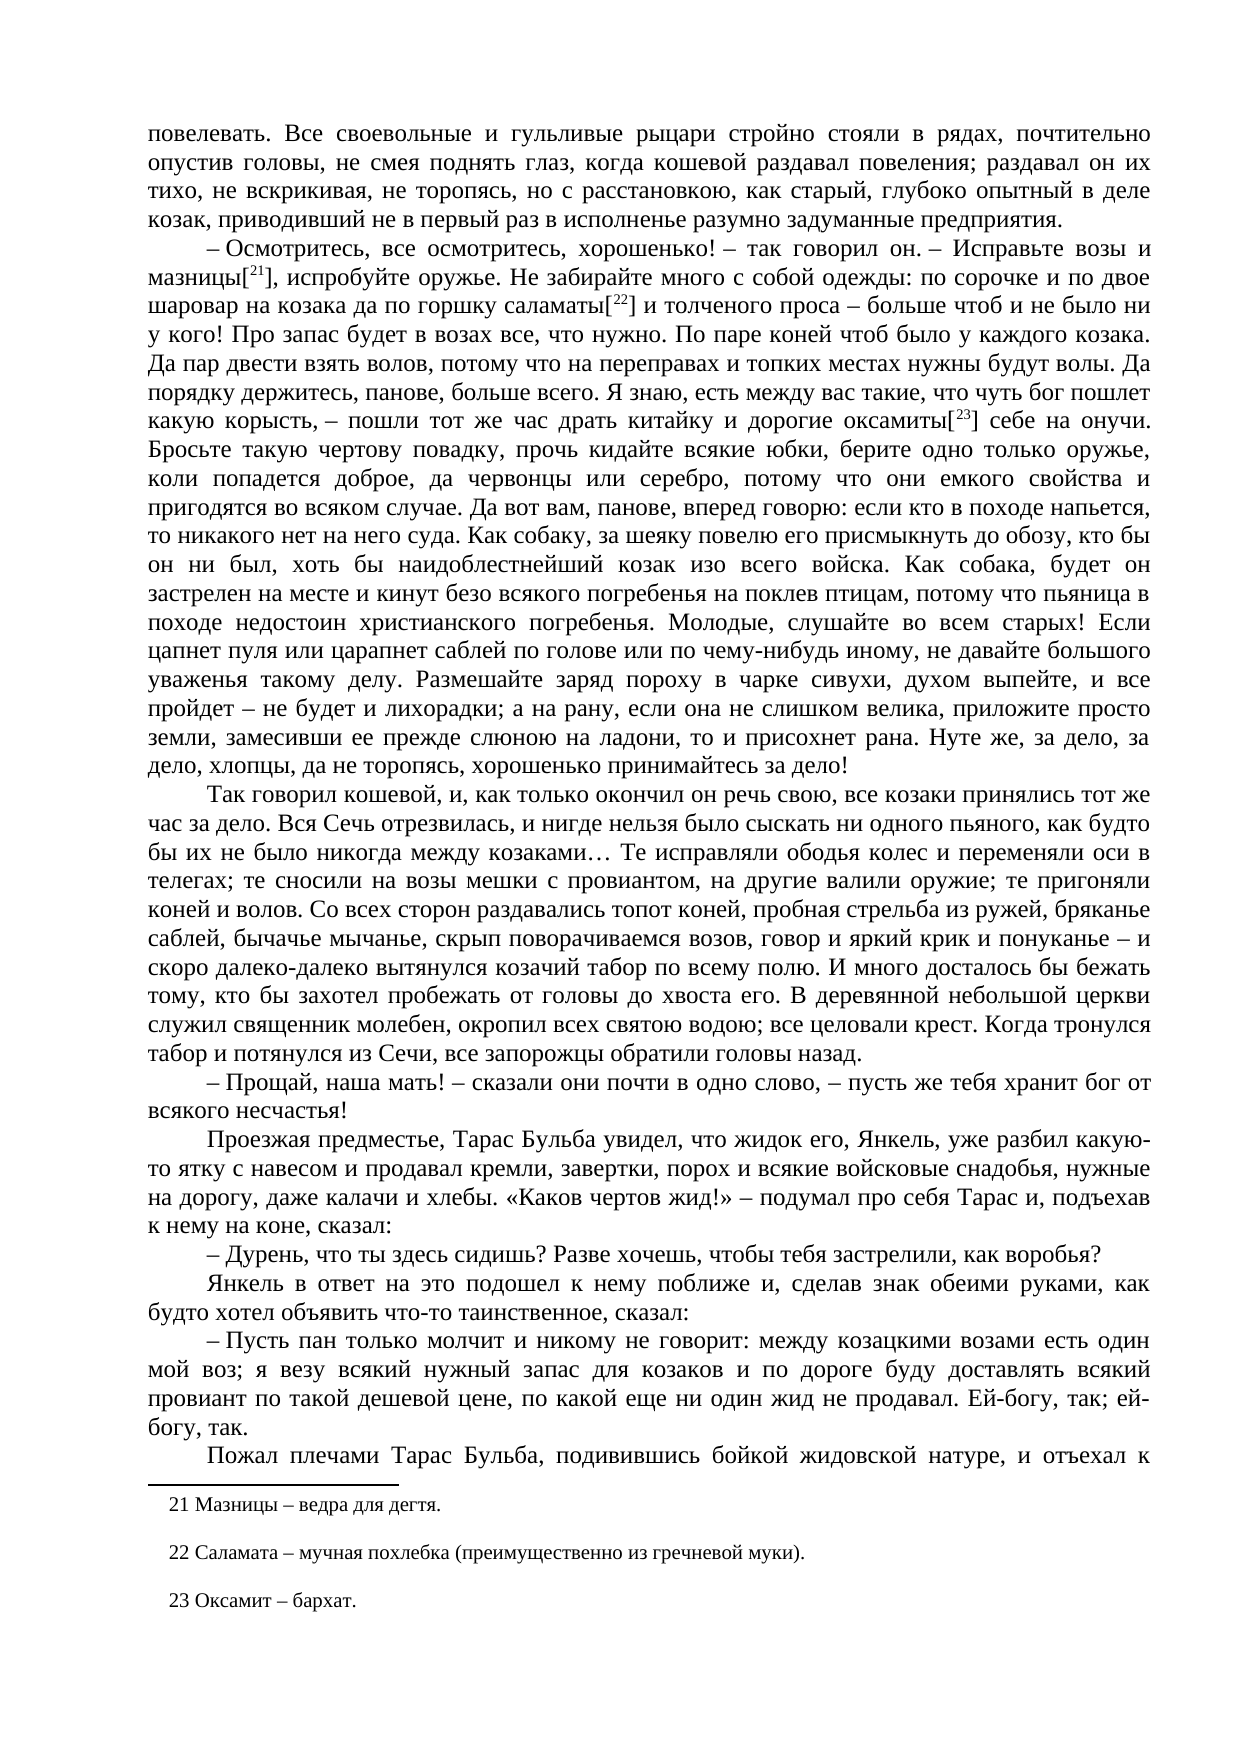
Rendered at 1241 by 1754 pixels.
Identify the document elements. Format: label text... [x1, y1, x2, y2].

text – Пусть пан только молчит и никому не говорит: между козацкими возами есть один мой воз; я везу всякий нужный запас для козаков и по дороге буду доставлять всякий провиант по такой дешевой цене, по какой еще ни один жид не продавал. Ей-богу, так; ей-богу, так. [148, 1326, 1152, 1441]
text – Прощай, наша мать! – сказали они почти в одно слово, – пусть же тебя хранит бог от всякого несчастья! [148, 1067, 1152, 1124]
text Проезжая предместье, Тарас Бульба увидел, что жидок его, Янкель, уже разбил какую-то ятку с навесом и продавал кремли, завертки, порох и всякие войсковые снадобья, нужные на дорогу, даже калачи и хлебы. «Каков чертов жид!» – подумал про себя Тарас и, подъехав к нему на коне, сказал: [148, 1124, 1152, 1239]
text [148, 1441, 1152, 1469]
text – Дурень, что ты здесь сидишь? Разве хочешь, чтобы тебя застрелили, как воробья? [148, 1239, 1152, 1268]
text Янкель в ответ на это подошел к нему поближе и, сделав знак обеими руками, как будто хотел объявить что-то таинственное, сказал: [148, 1268, 1152, 1326]
text Так говорил кошевой, и, как только окончил он речь свою, все козаки принялись тот же час за дело. Вся Сечь отрезвилась, и нигде нельзя было сыскать ни одного пьяного, как будто бы их не было никогда между козаками… Те исправляли ободья колес и переменяли оси в телегах; те сносили на возы мешки с провиантом, на другие валили оружие; те пригоняли коней и волов. Со всех сторон раздавались топот коней, пробная стрельба из ружей, бряканье саблей, бычачье мычанье, скрып поворачиваемся возов, говор и яркий крик и понуканье – и скоро далеко-далеко вытянулся козачий табор по всему полю. И много досталось бы бежать тому, кто бы захотел пробежать от головы до хвоста его. В деревянной небольшой церкви служил священник молебен, окропил всех святою водою; все целовали крест. Когда тронулся табор и потянулся из Сечи, все запорожцы обратили головы назад. [148, 779, 1152, 1067]
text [148, 118, 1152, 233]
text – Осмотритесь, все осмотритесь, хорошенько! – так говорил он. – Исправьте возы и мазницы[], испробуйте оружье. Не забирайте много с собой одежды: по сорочке и по двое шаровар на козака да по горшку саламаты[] и толченого проса – больше чтоб и не было ни у кого! Про запас будет в возах все, что нужно. По паре коней чтоб было у каждого козака. Да пар двести взять волов, потому что на переправах и топких местах нужны будут волы. Да порядку держитесь, панове, больше всего. Я знаю, есть между вас такие, что чуть бог пошлет какую корысть, – пошли тот же час драть китайку и дорогие оксамиты[] себе на онучи. Бросьте такую чертову повадку, прочь кидайте всякие юбки, берите одно только оружье, коли попадется доброе, да червонцы или серебро, потому что они емкого свойства и пригодятся во всяком случае. Да вот вам, панове, вперед говорю: если кто в походе напьется, то никакого нет на него суда. Как собаку, за шеяку повелю его присмыкнуть до обозу, кто бы он ни был, хоть бы наидоблестнейший козак изо всего войска. Как собака, будет он застрелен на месте и кинут безо всякого погребенья на поклев птицам, потому что пьяница в походе недостоин христианского погребенья. Молодые, слушайте во всем старых! Если цапнет пуля или царапнет саблей по голове или по чему-нибудь иному, не давайте большого уваженья такому делу. Размешайте заряд пороху в чарке сивухи, духом выпейте, и все пройдет – не будет и лихорадки; а на рану, если она не слишком велика, приложите просто земли, замесивши ее прежде слюною на ладони, то и присохнет рана. Нуте же, за дело, за дело, хлопцы, да не торопясь, хорошенько принимайтесь за дело! [148, 233, 1152, 779]
